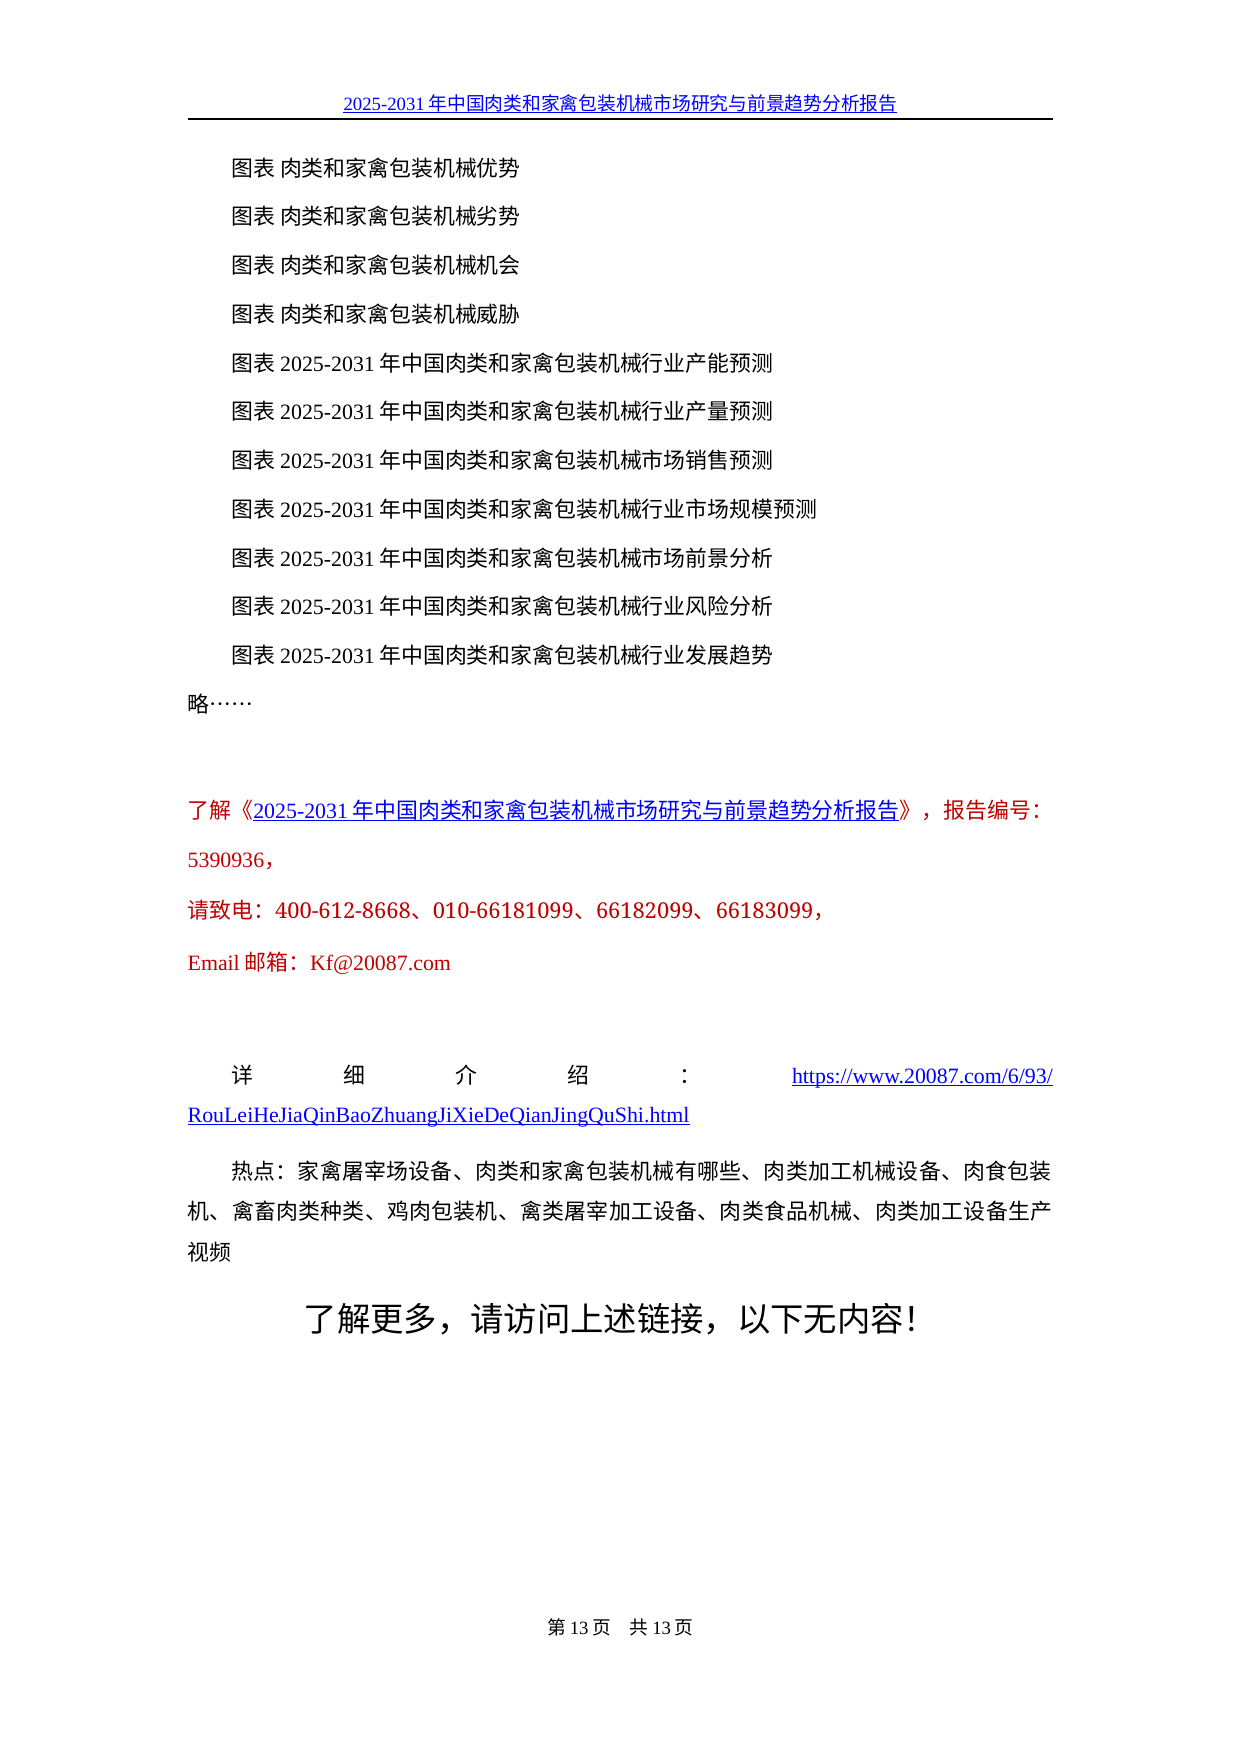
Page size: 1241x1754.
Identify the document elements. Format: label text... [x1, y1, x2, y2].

text 了解《2025-2031年中国肉类和家禽包装机械市场研究与前景趋势分析报告》，报告编号：5390936， [187, 793, 1053, 874]
title 了解更多，请访问上述链接，以下无内容！ [187, 1284, 1053, 1349]
text 详细介绍：https://www.20087.com/6/93/RouLeiHeJiaQinBaoZhuangJiXieDeQianJingQuShi.html [187, 1058, 1053, 1131]
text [187, 150, 1053, 719]
text 热点：家禽屠宰场设备、肉类和家禽包装机械有哪些、肉类加工机械设备、肉食包装机、禽畜肉类种类、鸡肉包装机、禽类屠宰加工设备、肉类食品机械、肉类加工设备生产视频 [187, 1153, 1053, 1267]
text 请致电：400-612-8668、010-66181099、66182099、66183099， [187, 893, 1053, 926]
text Email邮箱：Kf@20087.com [187, 945, 1053, 977]
